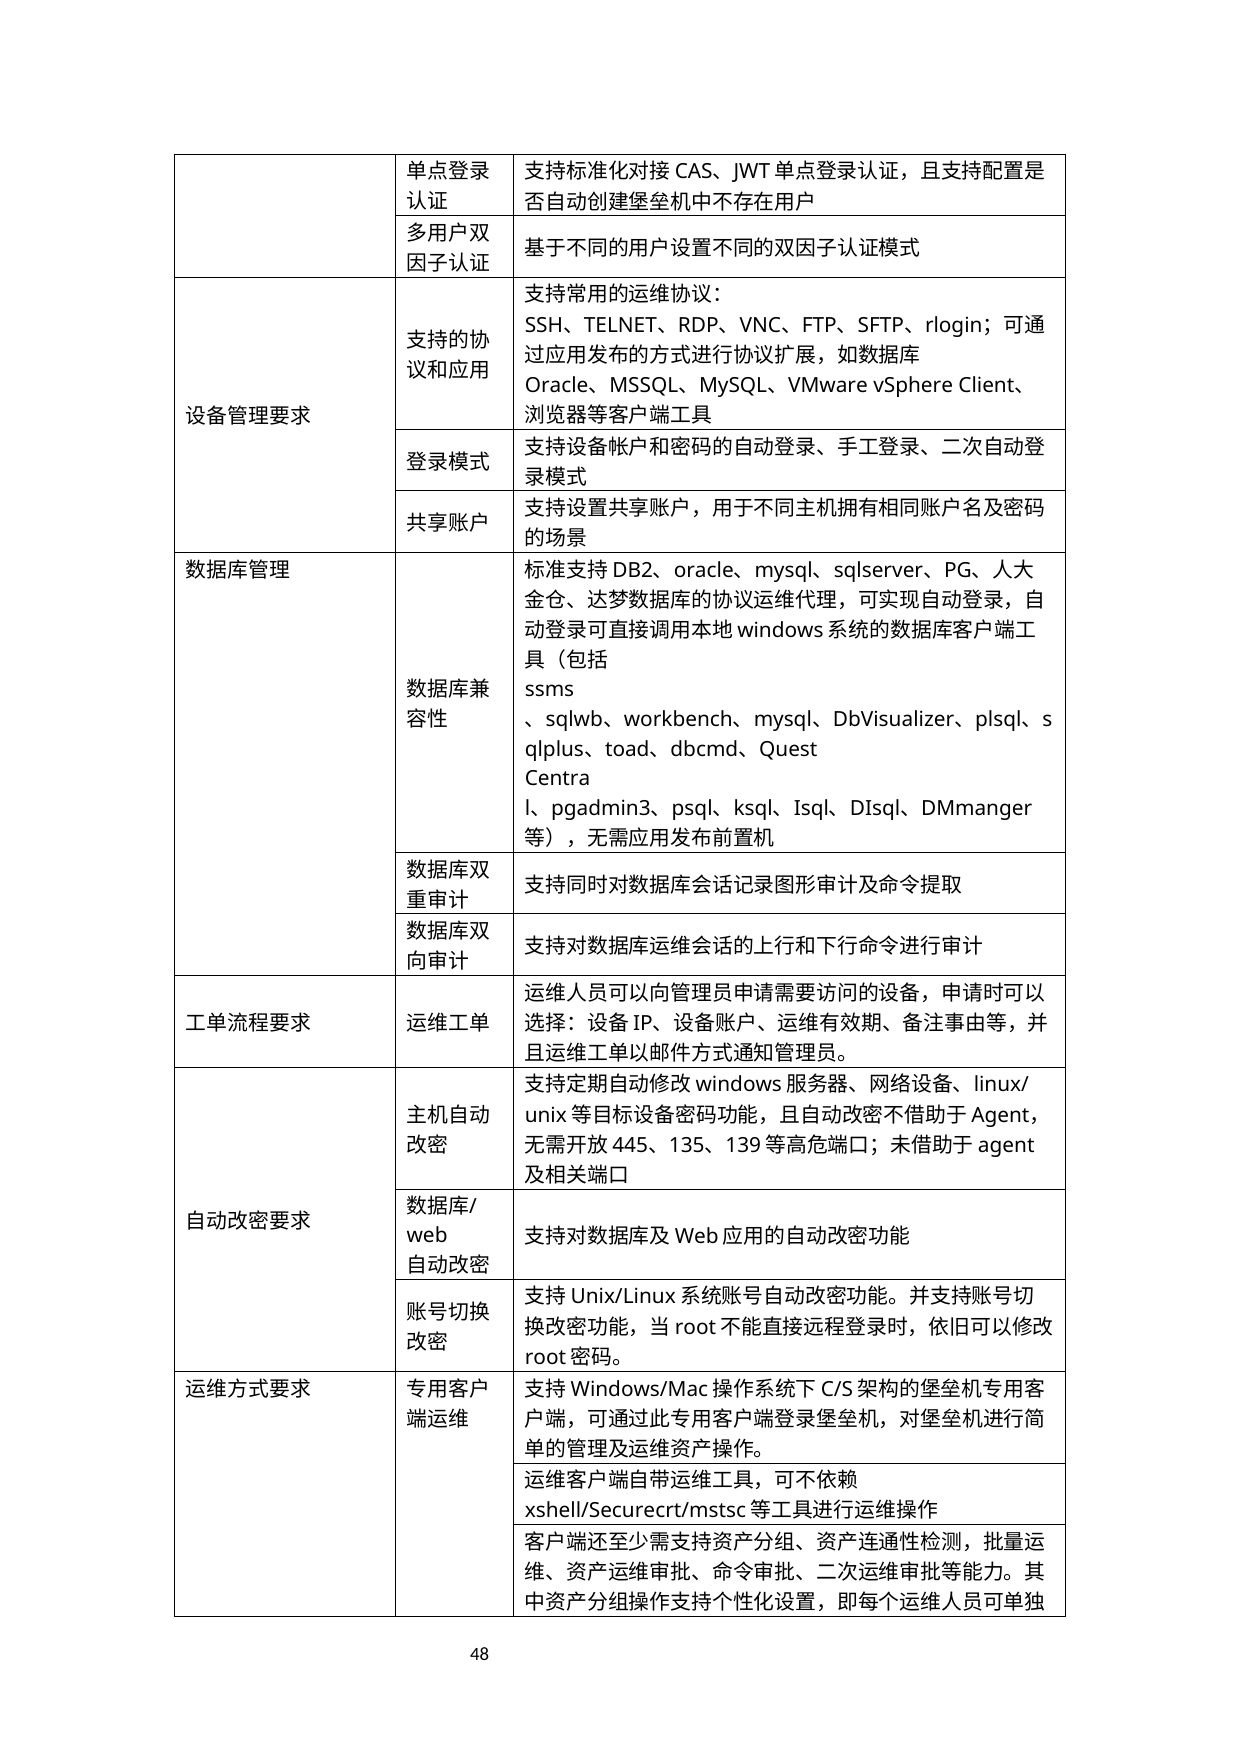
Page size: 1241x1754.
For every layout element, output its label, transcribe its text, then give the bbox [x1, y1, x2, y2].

table_cell 数据库管理 [175, 553, 395, 975]
table_cell 标准支持DB2、oracle、mysql、sqlserver、PG、人大金仓、达梦数据库的协议运维代理，可实现自动登录，自动登录可直接调用本地windows系统的数据库客户端工具（包括ssms、sqlwb、workbench、mysql、DbVisualizer、plsql、sqlplus、toad、dbcmd、Quest Central、pgadmin3、psql、ksql、Isql、DIsql、DMmanger等），无需应用发布前置机 [514, 553, 1065, 852]
table_cell 单点登录认证 [396, 155, 513, 215]
table_cell 多用户双因子认证 [396, 216, 513, 277]
table_cell 设备管理要求 [175, 278, 395, 552]
table_cell 运维客户端自带运维工具，可不依赖 xshell/Securecrt/mstsc等工具进行运维操作 [514, 1464, 1065, 1524]
table_cell 运维方式要求 [175, 1372, 395, 1616]
table_cell 专用客户端运维 [396, 1372, 513, 1616]
table_cell 支持标准化对接CAS、JWT单点登录认证，且支持配置是否自动创建堡垒机中不存在用户 [514, 155, 1065, 215]
table_cell 支持常用的运维协议：SSH、TELNET、RDP、VNC、FTP、SFTP、rlogin；可通过应用发布的方式进行协议扩展，如数据库Oracle、MSSQL、MySQL、VMware vSphere Client、浏览器等客户端工具 [514, 278, 1065, 429]
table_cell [514, 1525, 1065, 1616]
table_cell 工单流程要求 [175, 976, 395, 1067]
table_cell 支持对数据库及Web应用的自动改密功能 [514, 1190, 1065, 1279]
table_cell 数据库双重审计 [396, 853, 513, 913]
table_cell 支持定期自动修改windows服务器、网络设备、linux/unix等目标设备密码功能，且自动改密不借助于Agent，无需开放445、135、139等高危端口；未借助于agent及相关端口 [514, 1068, 1065, 1189]
table_cell 共享账户 [396, 491, 513, 552]
table_cell 数据库兼容性 [396, 553, 513, 852]
table_cell 主机自动改密 [396, 1068, 513, 1189]
table_cell 自动改密要求 [175, 1068, 395, 1371]
table_cell 支持设置共享账户，用于不同主机拥有相同账户名及密码的场景 [514, 491, 1065, 552]
table_cell 账号切换改密 [396, 1280, 513, 1371]
table_cell 支持的协议和应用 [396, 278, 513, 429]
table_cell 数据库/web 自动改密 [396, 1190, 513, 1279]
table_cell 基于不同的用户设置不同的双因子认证模式 [514, 216, 1065, 277]
table_cell 支持Unix/Linux系统账号自动改密功能。并支持账号切换改密功能，当root不能直接远程登录时，依旧可以修改root密码。 [514, 1280, 1065, 1371]
table_cell 支持Windows/Mac操作系统下C/S架构的堡垒机专用客户端，可通过此专用客户端登录堡垒机，对堡垒机进行简单的管理及运维资产操作。 [514, 1372, 1065, 1462]
table_cell 运维工单 [396, 976, 513, 1067]
table_cell 支持对数据库运维会话的上行和下行命令进行审计 [514, 914, 1065, 975]
table_cell 数据库双向审计 [396, 914, 513, 975]
table_cell 支持设备帐户和密码的自动登录、手工登录、二次自动登录模式 [514, 430, 1065, 490]
table_cell 登录模式 [396, 430, 513, 490]
table_cell 运维人员可以向管理员申请需要访问的设备，申请时可以选择：设备IP、设备账户、运维有效期、备注事由等，并且运维工单以邮件方式通知管理员。 [514, 976, 1065, 1067]
table_cell 支持同时对数据库会话记录图形审计及命令提取 [514, 853, 1065, 913]
